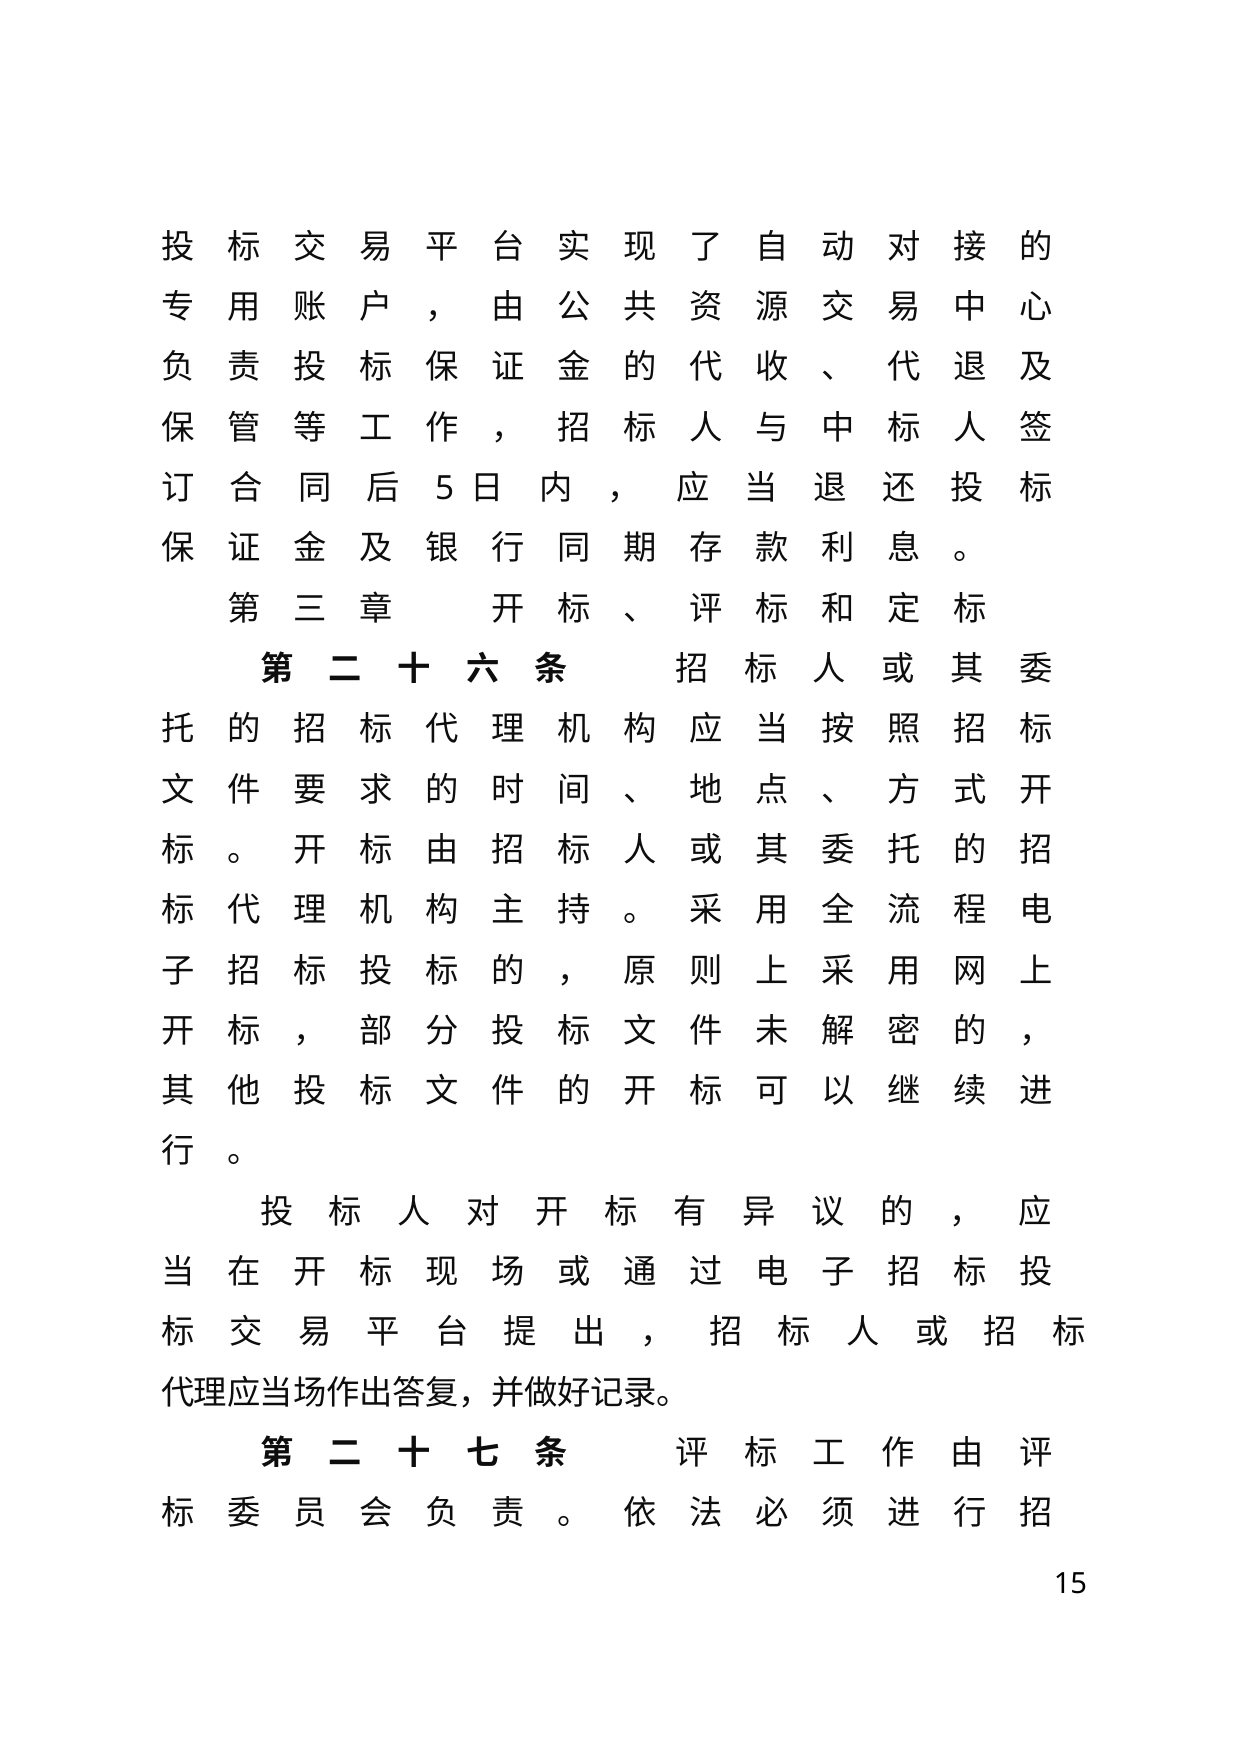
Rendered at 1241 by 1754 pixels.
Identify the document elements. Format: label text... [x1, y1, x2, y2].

text 投标人对开标有异议的，应当在开标现场或通过电子招标投标交易平台提出，招标人或招标代理应当场作出答复，并做好记录。 [161, 1178, 1085, 1420]
text 第二十六条 招标人或其委托的招标代理机构应当按照招标文件要求的时间、地点、方式开标。开标由招标人或其委托的招标代理机构主持。采用全流程电子招标投标的，原则上采用网上开标，部分投标文件未解密的，其他投标文件的开标可以继续进行。 [161, 636, 1085, 1178]
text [161, 213, 1085, 575]
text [161, 1420, 1085, 1540]
text 第三章 开标、评标和定标 [161, 575, 1085, 636]
